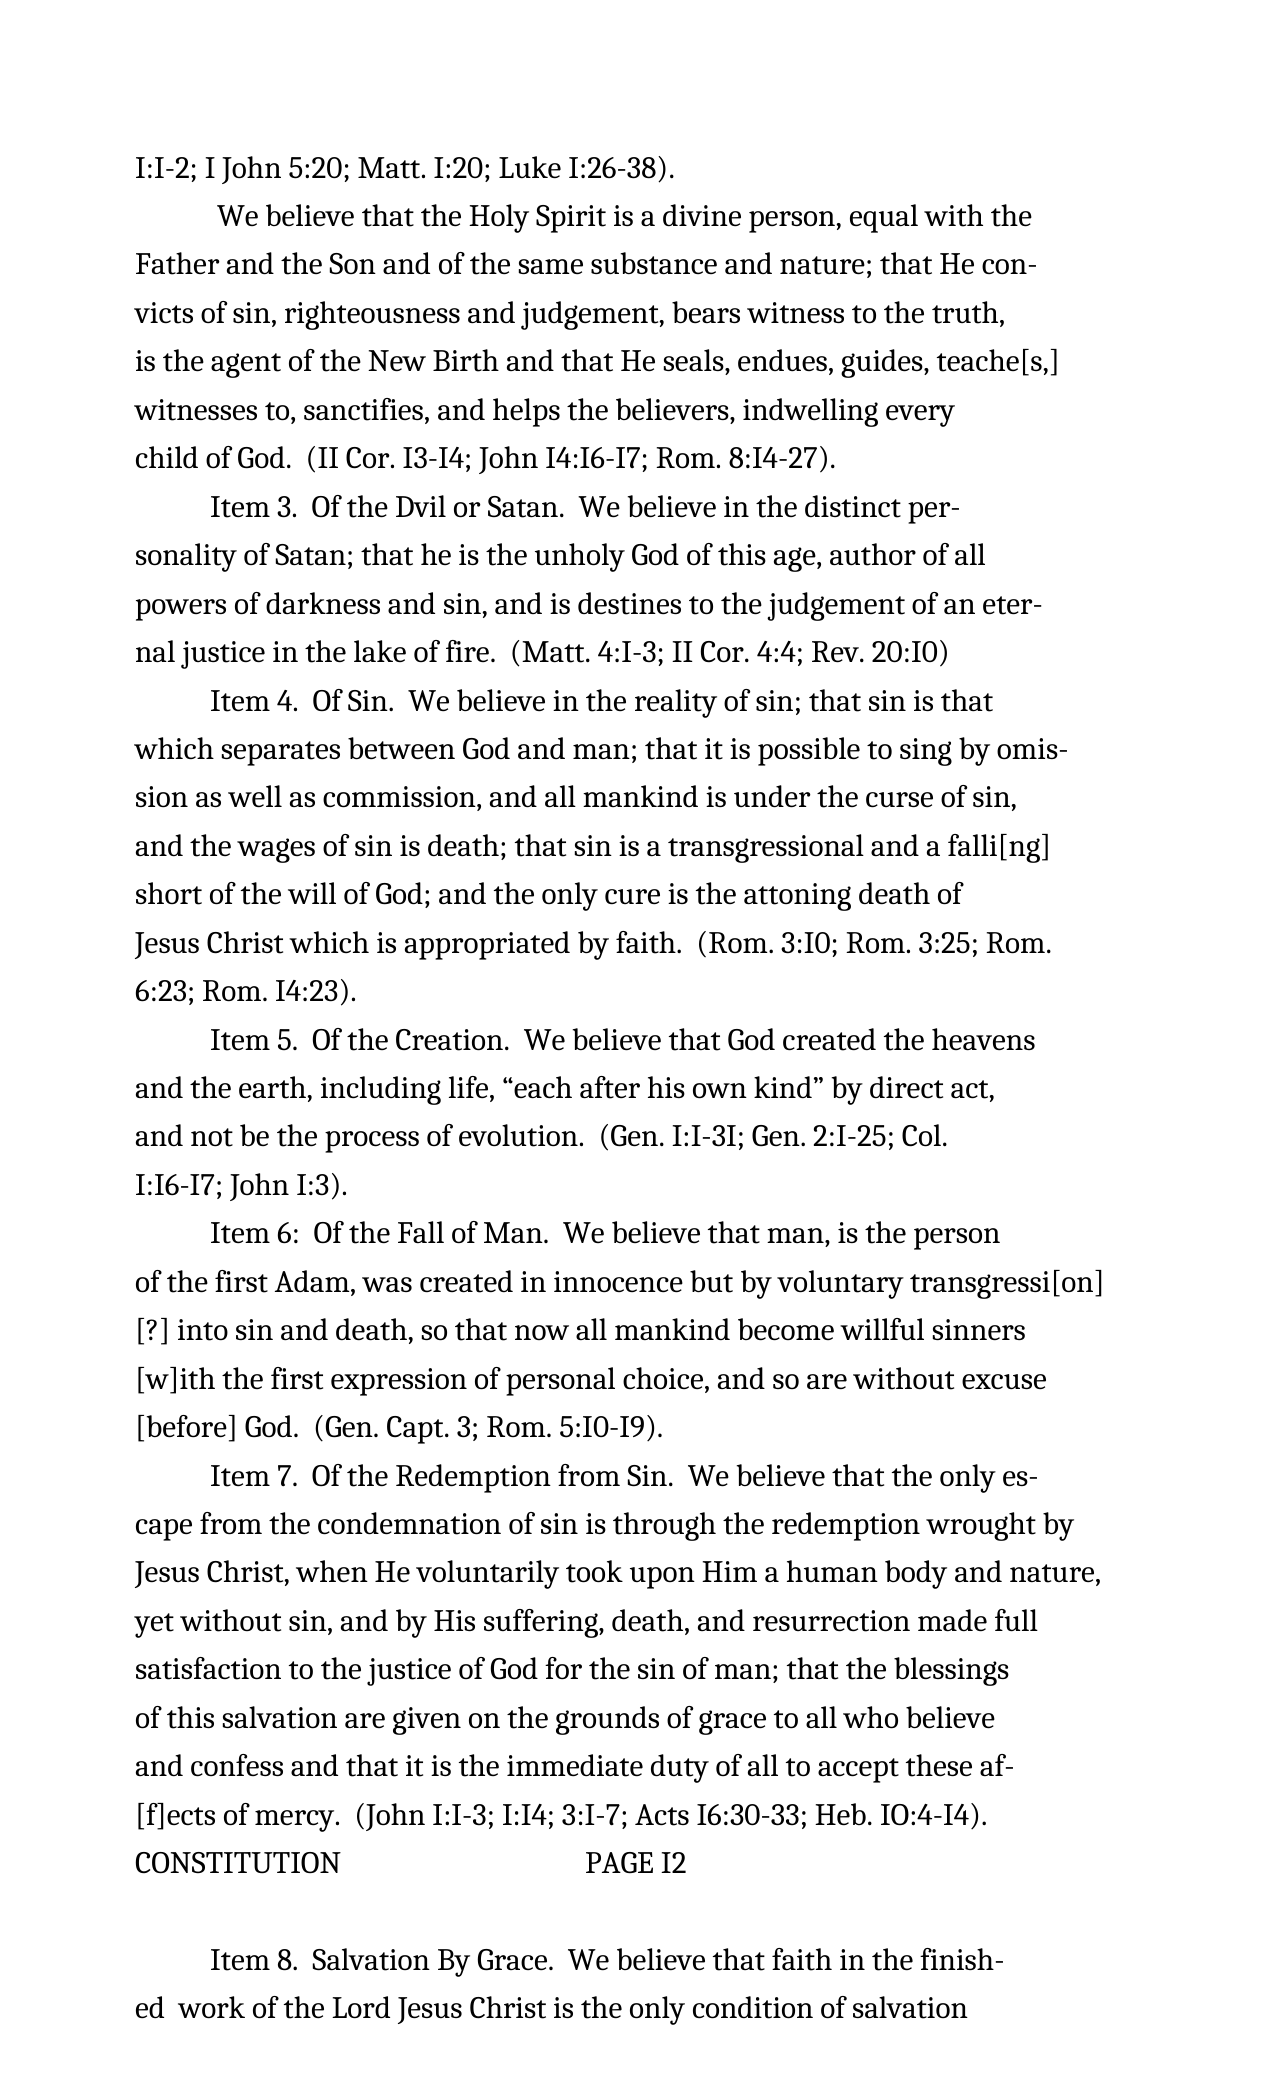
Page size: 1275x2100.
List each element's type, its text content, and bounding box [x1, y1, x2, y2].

text [f]ects of mercy. (John I:I-3; I:I4; 3:I-7; Acts I6:30-33; Heb. IO:4-I4). [135, 1797, 1200, 1833]
text satisfaction to the justice of God for the sin of man; that the blessings [135, 1652, 1200, 1687]
text ed work of the Lord Jesus Christ is the only condition of salvation [135, 1991, 1200, 2027]
text Jesus Christ which is appropriated by faith. (Rom. 3:I0; Rom. 3:25; Rom. [135, 925, 1200, 961]
text and confess and that it is the immediate duty of all to accept these af- [135, 1748, 1200, 1784]
text and the earth, including life, “each after his own kind” by direct act, [135, 1070, 1200, 1106]
text victs of sin, righteousness and judgement, bears witness to the truth, [135, 295, 1200, 331]
text [w]ith the first expression of personal choice, and so are without excuse [135, 1361, 1200, 1397]
text witnesses to, sanctifies, and helps the believers, indwelling every [135, 392, 1200, 428]
text yet without sin, and by His suffering, death, and resurrection made full [135, 1603, 1200, 1639]
text We believe that the Holy Spirit is a divine person, equal with the [135, 198, 1200, 234]
text which separates between God and man; that it is possible to sing by omis- [135, 731, 1200, 767]
text [?] into sin and death, so that now all mankind become willful sinners [135, 1312, 1200, 1348]
text powers of darkness and sin, and is destines to the judgement of an eter- [135, 586, 1200, 622]
text short of the will of God; and the only cure is the attoning death of [135, 877, 1200, 912]
text Item 6: Of the Fall of Man. We believe that man, is the person [135, 1216, 1200, 1252]
text cape from the condemnation of sin is through the redemption wrought by [135, 1506, 1200, 1542]
text Item 8. Salvation By Grace. We believe that faith in the finish- [135, 1942, 1200, 1978]
text Item 3. Of the Dvil or Satan. We believe in the distinct per- [135, 489, 1200, 525]
text Jesus Christ, when He voluntarily took upon Him a human body and nature, [135, 1555, 1200, 1591]
text [before] God. (Gen. Capt. 3; Rom. 5:I0-I9). [135, 1409, 1200, 1445]
text sonality of Satan; that he is the unholy God of this age, author of all [135, 537, 1200, 573]
text and the wages of sin is death; that sin is a transgressional and a falli[ng] [135, 828, 1200, 864]
text and not be the process of evolution. (Gen. I:I-3I; Gen. 2:I-25; Col. [135, 1119, 1200, 1155]
text CONSTITUTION PAGE I2 [135, 1845, 1200, 1881]
text is the agent of the New Birth and that He seals, endues, guides, teache[s,] [135, 344, 1200, 380]
text sion as well as commission, and all mankind is under the curse of sin, [135, 780, 1200, 816]
text Father and the Son and of the same substance and nature; that He con- [135, 247, 1200, 283]
text I:I6-I7; John I:3). [135, 1167, 1200, 1203]
text nal justice in the lake of fire. (Matt. 4:I-3; II Cor. 4:4; Rev. 20:I0) [135, 634, 1200, 670]
text of this salvation are given on the grounds of grace to all who believe [135, 1700, 1200, 1736]
text Item 5. Of the Creation. We believe that God created the heavens [135, 1022, 1200, 1058]
text child of God. (II Cor. I3-I4; John I4:I6-I7; Rom. 8:I4-27). [135, 441, 1200, 477]
text Item 4. Of Sin. We believe in the reality of sin; that sin is that [135, 683, 1200, 719]
text I:I-2; I John 5:20; Matt. I:20; Luke I:26-38). [135, 150, 1200, 186]
text of the first Adam, was created in innocence but by voluntary transgressi[on] [135, 1264, 1200, 1300]
text Item 7. Of the Redemption from Sin. We believe that the only es- [135, 1458, 1200, 1494]
text 6:23; Rom. I4:23). [135, 973, 1200, 1009]
